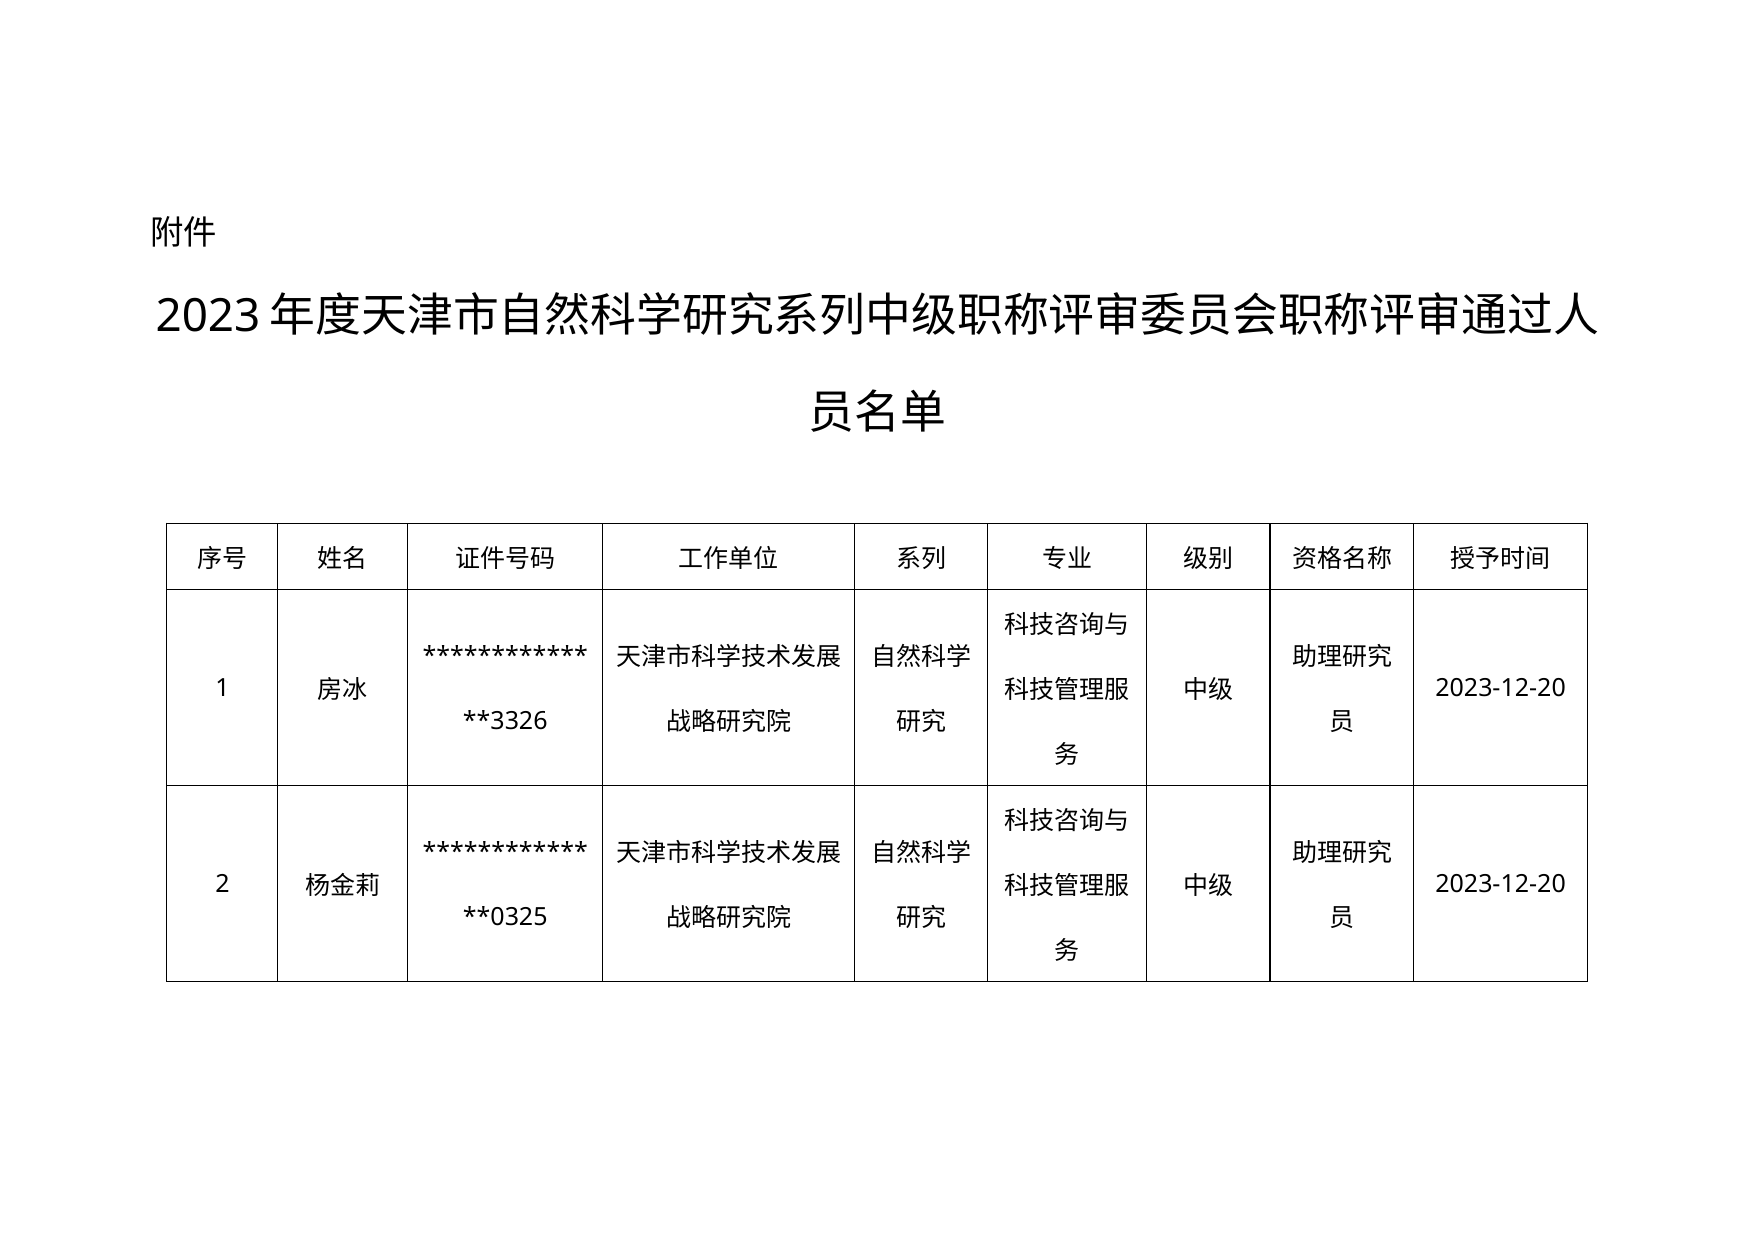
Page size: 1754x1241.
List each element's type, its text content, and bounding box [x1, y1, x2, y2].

table_cell 自然科学研究 [855, 590, 987, 785]
table_cell 中级 [1147, 786, 1269, 981]
table_cell 2023-12-20 [1414, 590, 1587, 785]
table_cell 助理研究员 [1271, 786, 1413, 981]
table_cell 2 [167, 786, 277, 981]
table_cell 2023-12-20 [1414, 786, 1587, 981]
table_cell 自然科学研究 [855, 786, 987, 981]
table_cell 助理研究员 [1271, 590, 1413, 785]
table_cell 天津市科学技术发展战略研究院 [603, 786, 854, 981]
table_header 工作单位 [603, 524, 854, 589]
table_cell 科技咨询与科技管理服务 [988, 786, 1146, 981]
table_header 系列 [855, 524, 987, 589]
table_header 姓名 [278, 524, 407, 589]
table_cell **************0325 [408, 786, 602, 981]
table_header 资格名称 [1271, 524, 1413, 589]
table_cell 杨金莉 [278, 786, 407, 981]
text 附件 [150, 198, 1604, 263]
table_header 级别 [1147, 524, 1269, 589]
table_header 证件号码 [408, 524, 602, 589]
table_header 专业 [988, 524, 1146, 589]
text 2023年度天津市自然科学研究系列中级职称评审委员会职称评审通过人员名单 [150, 263, 1604, 458]
table_header 授予时间 [1414, 524, 1587, 589]
table_cell **************3326 [408, 590, 602, 785]
table_cell 科技咨询与科技管理服务 [988, 590, 1146, 785]
table_cell 天津市科学技术发展战略研究院 [603, 590, 854, 785]
table_cell 房冰 [278, 590, 407, 785]
table_cell 中级 [1147, 590, 1269, 785]
table_header 序号 [167, 524, 277, 589]
table_cell 1 [167, 590, 277, 785]
